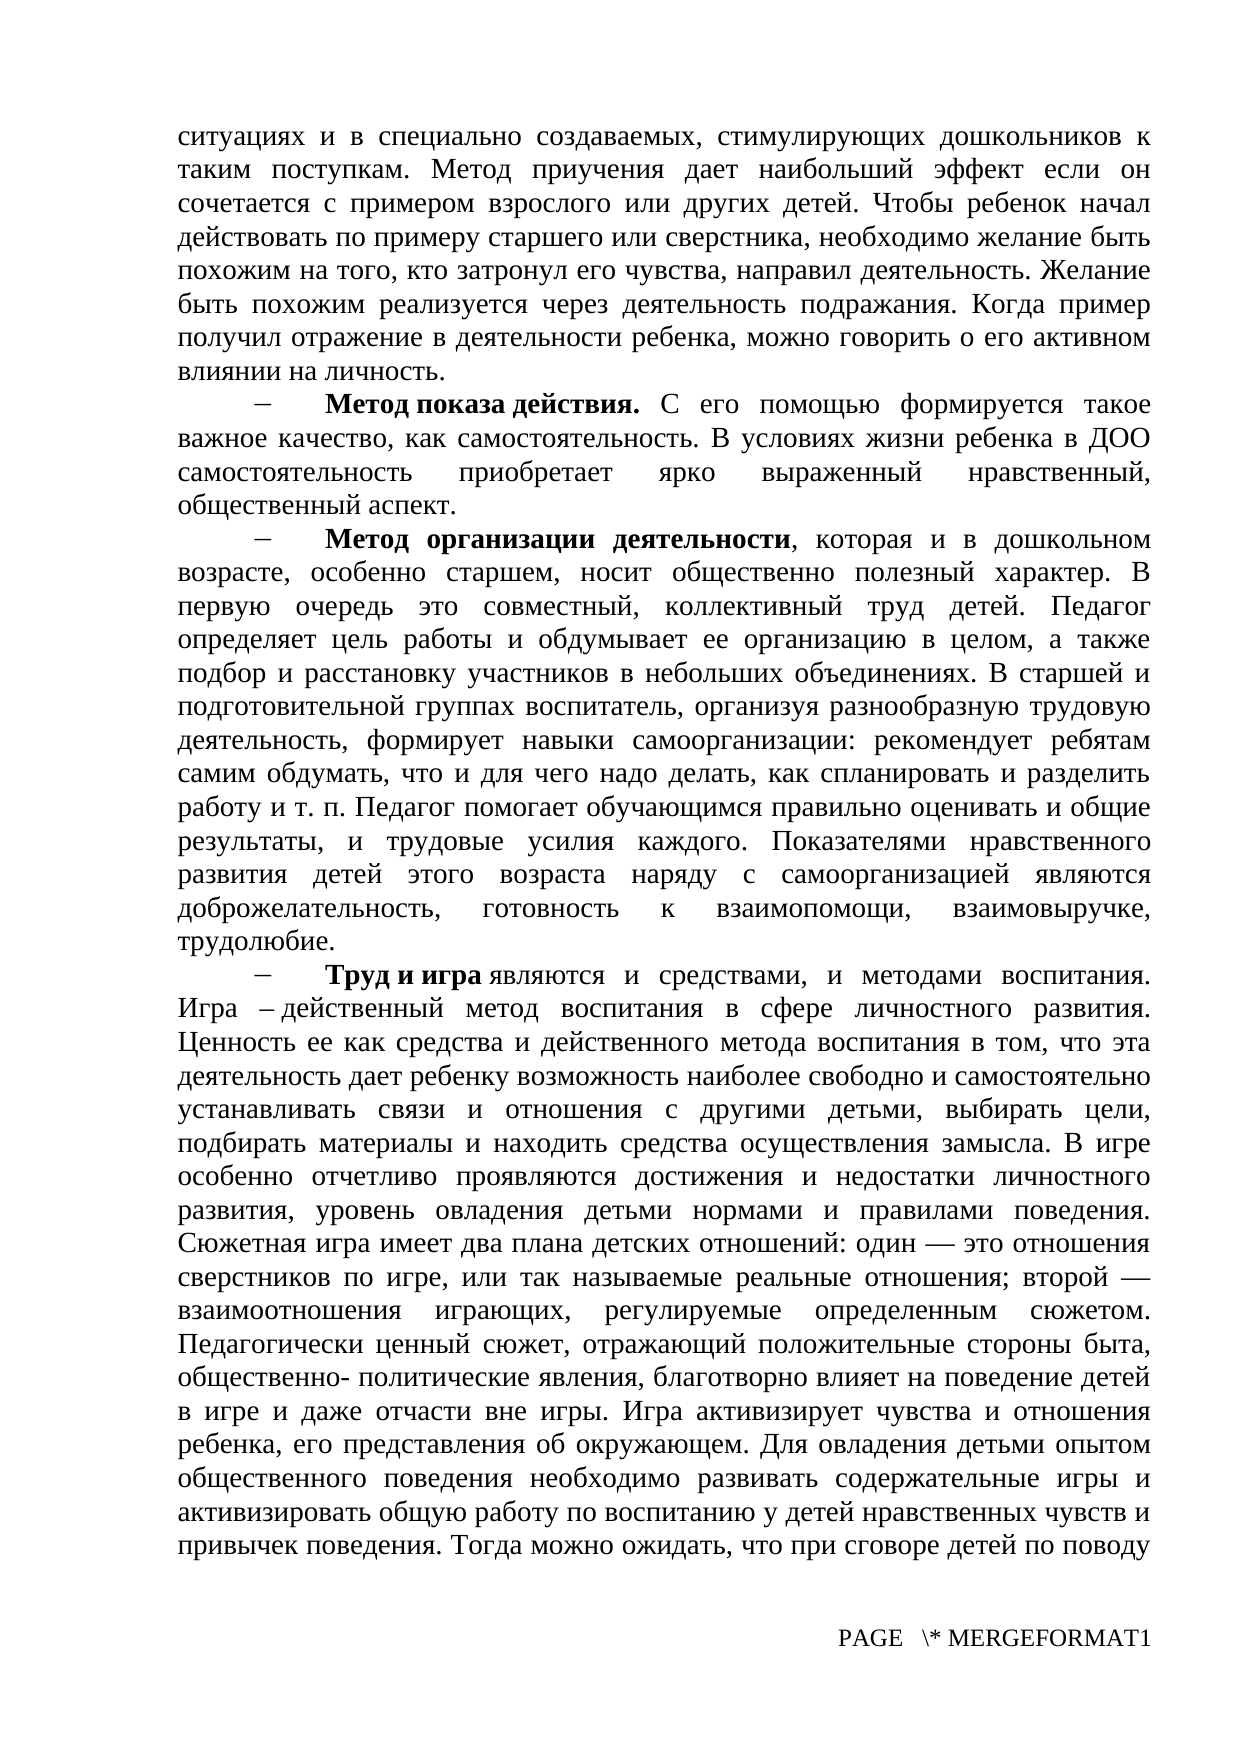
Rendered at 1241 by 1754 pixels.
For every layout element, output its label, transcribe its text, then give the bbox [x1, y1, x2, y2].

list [177, 118, 1152, 386]
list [177, 957, 1152, 1561]
list Метод показа действия. С его помощью формируется такое важное качество, как самостоятельность. В условиях жизни ребенка в ДОО самостоятельность приобретает ярко выраженный нравственный, общественный аспект. [177, 386, 1152, 521]
list Метод организации деятельности, которая и в дошкольном возрасте, особенно старшем, носит общественно полезный характер. В первую очередь это совместный, коллективный труд детей. Педагог определяет цель работы и обдумывает ее организацию в целом, а также подбор и расстановку участников в небольших объединениях. В старшей и подготовительной группах воспитатель, организуя разнообразную трудовую деятельность, формирует навыки самоорганизации: рекомендует ребятам самим обдумать, что и для чего надо делать, как спланировать и разделить работу и т. п. Педагог помогает обучающимся правильно оценивать и общие результаты, и трудовые усилия каждого. Показателями нравственного развития детей этого возраста наряду с самоорганизацией являются доброжелательность, готовность к взаимопомощи, взаимовыручке, трудолюбие. [177, 521, 1152, 957]
